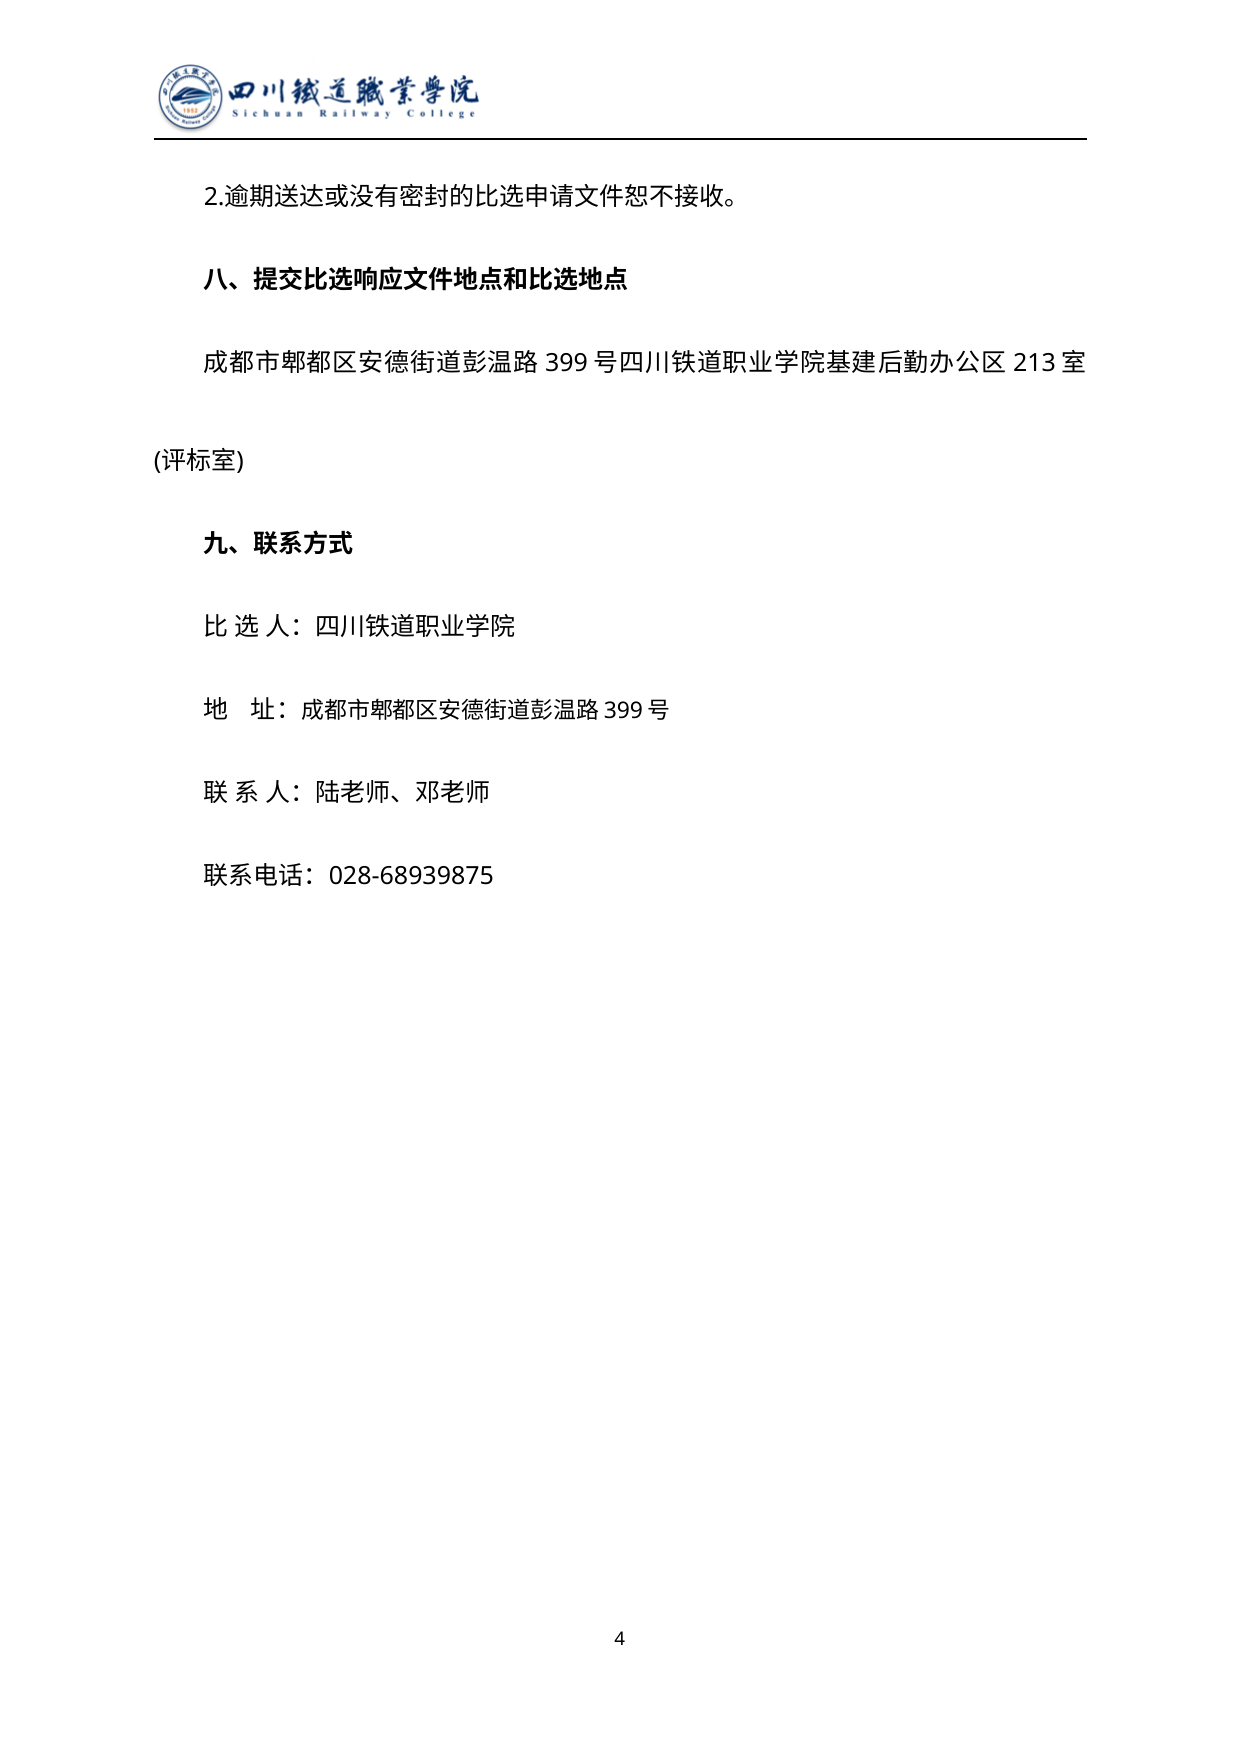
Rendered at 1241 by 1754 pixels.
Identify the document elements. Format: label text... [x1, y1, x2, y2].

subtitle 八、提交比选响应文件地点和比选地点 [153, 245, 1087, 310]
text 成都市郫都区安德街道彭温路399号四川铁道职业学院基建后勤办公区213室(评标室) [153, 328, 1087, 491]
text 联 系 人：陆老师、邓老师 [153, 758, 1087, 823]
text 九、联系方式 [153, 509, 1087, 574]
text 比 选 人：四川铁道职业学院 [153, 592, 1087, 657]
text 联系电话：028-68939875 [153, 841, 1087, 906]
text 地 址：成都市郫都区安德街道彭温路399号 [153, 675, 1087, 740]
text 2.逾期送达或没有密封的比选申请文件恕不接收。 [153, 162, 1087, 227]
picture [153, 59, 485, 136]
